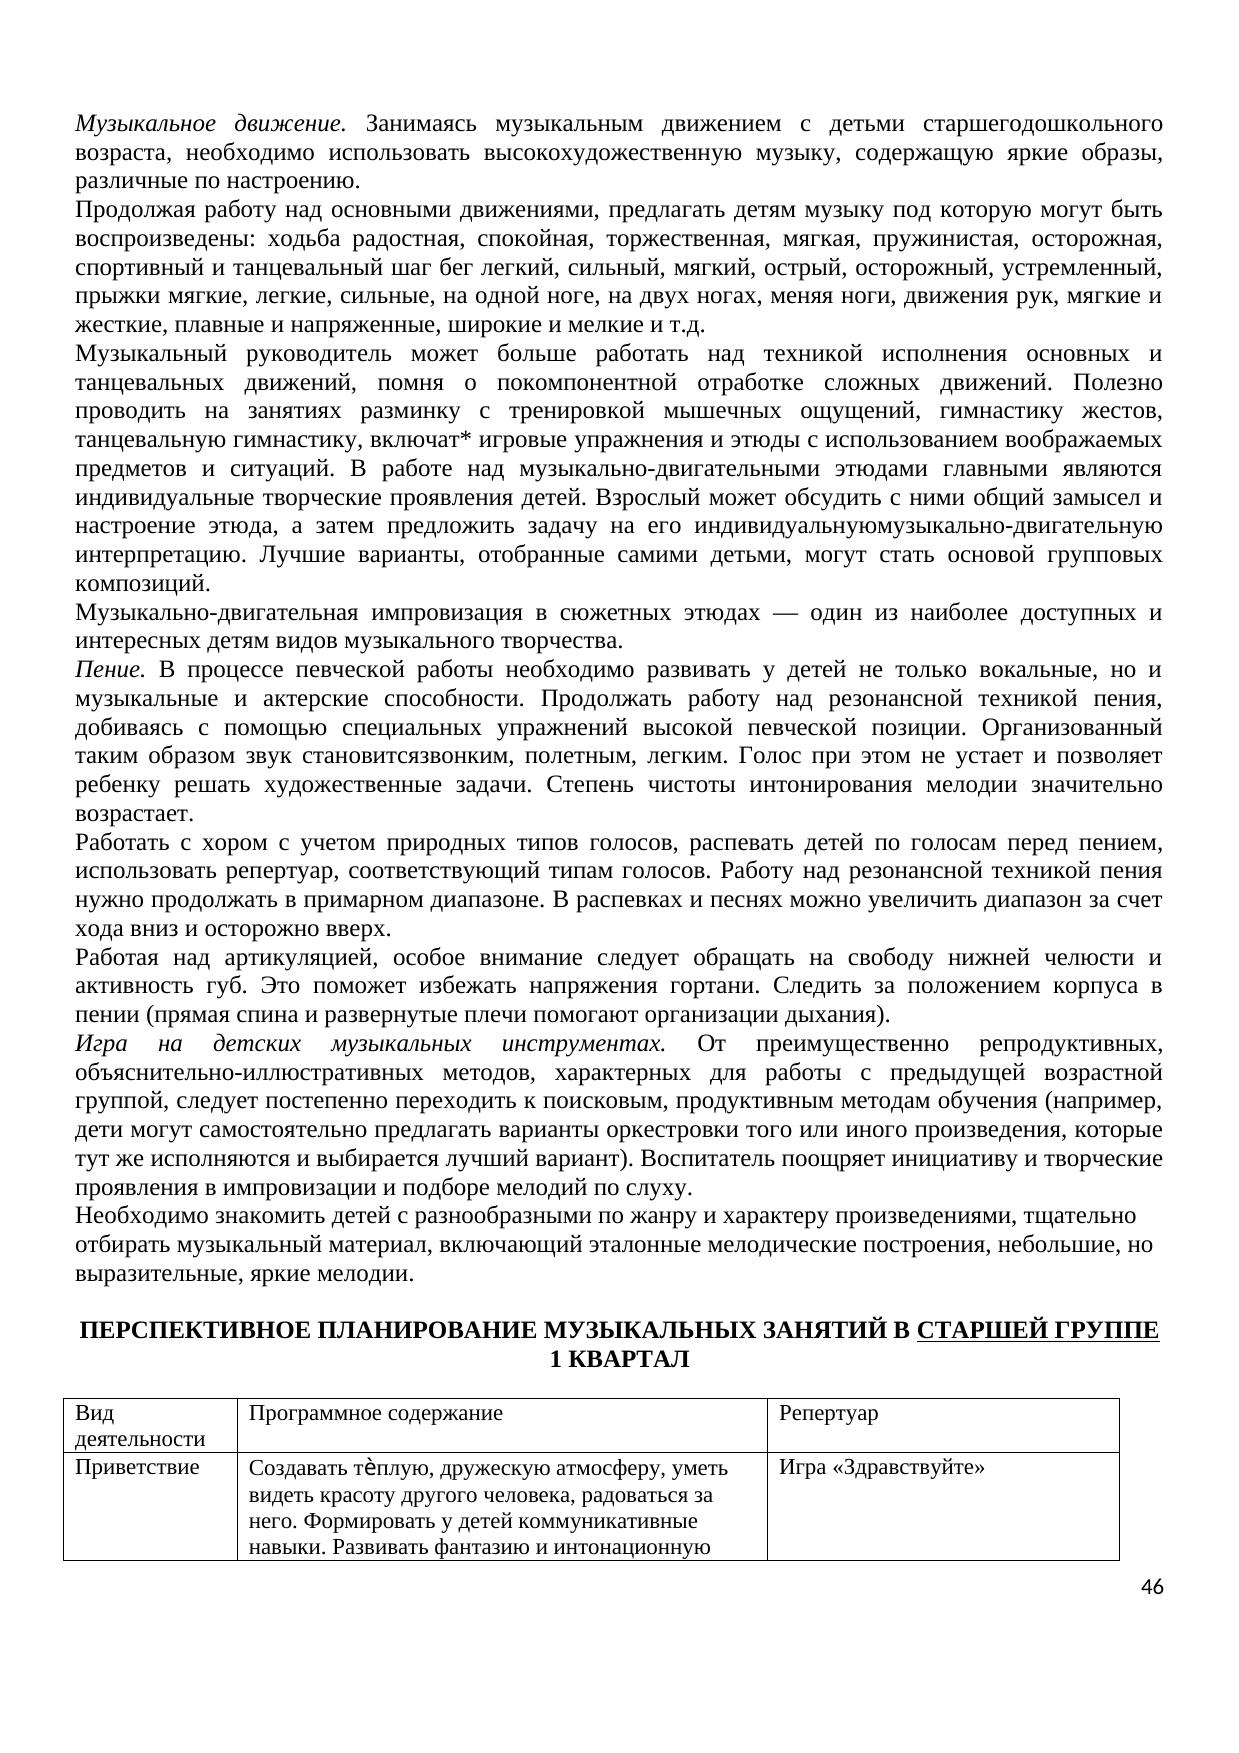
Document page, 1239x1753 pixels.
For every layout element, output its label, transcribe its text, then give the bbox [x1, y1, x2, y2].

text Музыкально-двигательная импровизация в сюжетных этюдах — один из наиболее доступных и интересных детям видов музыкального творчества. [75, 597, 1164, 654]
text Работать с хором с учетом природных типов голосов, распевать детей по голосам перед пением, использовать репертуар, соответствующий типам голосов. Работу над резонансной техникой пения нужно продолжать в примарном диапазоне. В распевках и песнях можно увеличить диапазон за счет хода вниз и осторожно вверх. [75, 827, 1164, 942]
text Пение. В процессе певческой работы необходимо развивать у детей не только вокальные, но и музыкальные и актерские способности. Продолжать работу над резонансной техникой пения, добиваясь с помощью специальных упражнений высокой певческой позиции. Организованный таким образом звук становитсязвонким, полетным, легким. Голос при этом не устает и позволяет ребенку решать художественные задачи. Степень чистоты интонирования мелодии значительно возрастает. [75, 654, 1164, 827]
text Музыкальный руководитель может больше работать над техникой исполнения основных и танцевальных движений, помня о покомпонентной отработке сложных движений. Полезно проводить на занятиях разминку с тренировкой мышечных ощущений, гимнастику жестов, танцевальную гимнастику, включат* игровые упражнения и этюды с использованием воображаемых предметов и ситуаций. В работе над музыкально-двигательными этюдами главными являются индивидуальные творческие проявления детей. Взрослый может обсудить с ними общий замысел и настроение этюда, а затем предложить задачу на его индивидуальнуюмузыкально-двигательную интерпретацию. Лучшие варианты, отобранные самими детьми, могут стать основой групповых композиций. [75, 338, 1164, 597]
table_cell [238, 1453, 767, 1560]
table_cell Игра «Здравствуйте» [768, 1453, 1119, 1560]
text ПЕРСПЕКТИВНОЕ ПЛАНИРОВАНИЕ МУЗЫКАЛЬНЫХ ЗАНЯТИЙ В СТАРШЕЙ ГРУППЕ [75, 1316, 1164, 1344]
text Продолжая работу над основными движениями, предлагать детям музыку под которую могут быть воспроизведены: ходьба радостная, спокойная, торжественная, мягкая, пружинистая, осторожная, спортивный и танцевальный шаг бег легкий, сильный, мягкий, острый, осторожный, устремленный, прыжки мягкие, легкие, сильные, на одной ноге, на двух ногах, меняя ноги, движения рук, мягкие и жесткие, плавные и напряженные, широкие и мелкие и т.д. [75, 194, 1164, 338]
text 1 КВАРТАЛ [75, 1344, 1164, 1373]
text Музыкальное движение. Занимаясь музыкальным движением с детьми старшегодошкольного возраста, необходимо использовать высокохудожественную музыку, содержащую яркие образы, различные по настроению. [75, 108, 1164, 194]
table_cell Приветствие [64, 1453, 237, 1560]
table_header Программное содержание [238, 1399, 767, 1452]
text Необходимо знакомить детей с разнообразными по жанру и характеру произведениями, тщательно [75, 1201, 1164, 1229]
table_header Вид деятельности [64, 1399, 237, 1452]
text отбирать музыкальный материал, включающий эталонные мелодические построения, небольшие, но выразительные, яркие мелодии. [75, 1229, 1164, 1287]
table_header Репертуар [768, 1399, 1119, 1452]
text Работая над артикуляцией, особое внимание следует обращать на свободу нижней челюсти и активность губ. Это поможет избежать напряжения гортани. Следить за положением корпуса в пении (прямая спина и развернутые плечи помогают организации дыхания). [75, 942, 1164, 1028]
text Игра на детских музыкальных инструментах. От преимущественно репродуктивных, объяснительно-иллюстративных методов, характерных для работы с предыдущей возрастной группой, следует постепенно переходить к поисковым, продуктивным методам обучения (например, дети могут самостоятельно предлагать варианты оркестровки того или иного произведения, которые тут же исполняются и выбирается лучший вариант). Воспитатель поощряет инициативу и творческие проявления в импровизации и подборе мелодий по слуху. [75, 1028, 1164, 1201]
